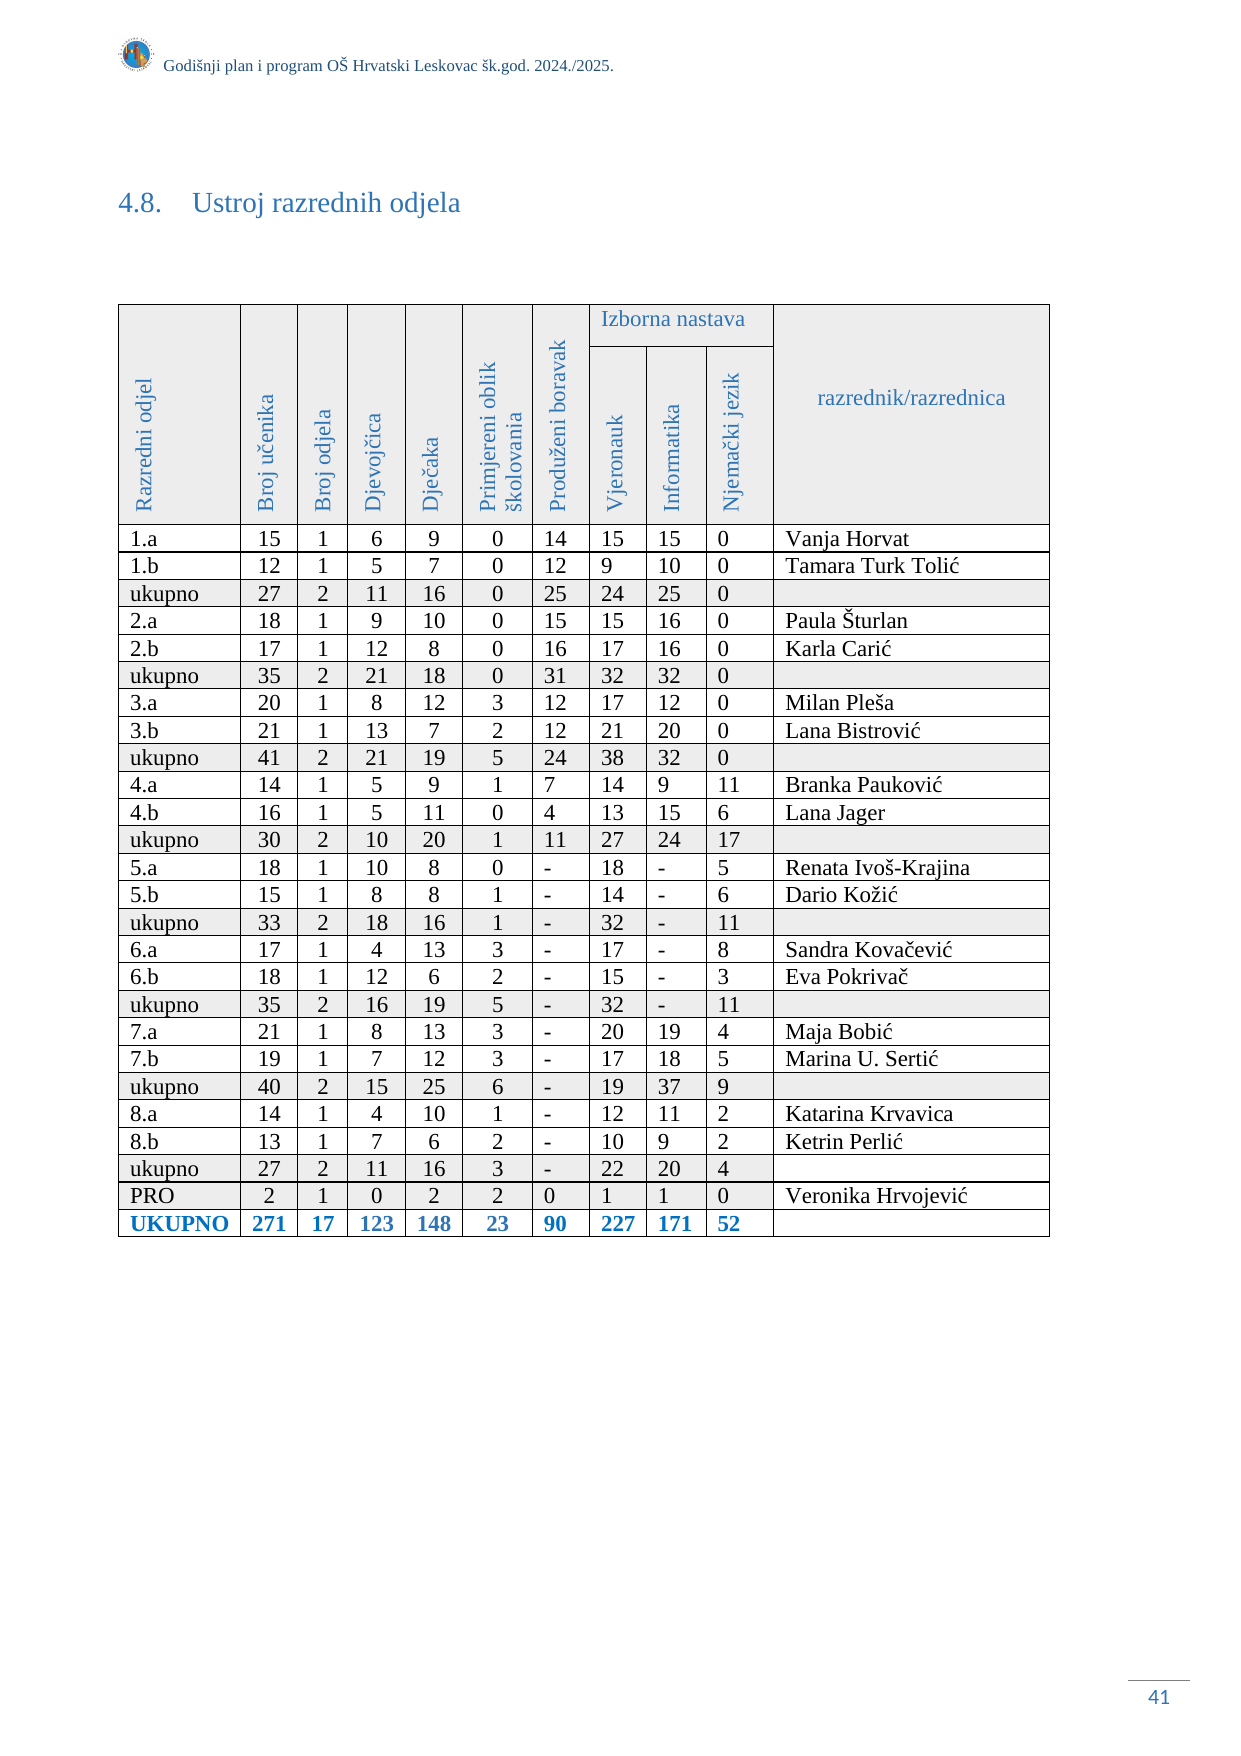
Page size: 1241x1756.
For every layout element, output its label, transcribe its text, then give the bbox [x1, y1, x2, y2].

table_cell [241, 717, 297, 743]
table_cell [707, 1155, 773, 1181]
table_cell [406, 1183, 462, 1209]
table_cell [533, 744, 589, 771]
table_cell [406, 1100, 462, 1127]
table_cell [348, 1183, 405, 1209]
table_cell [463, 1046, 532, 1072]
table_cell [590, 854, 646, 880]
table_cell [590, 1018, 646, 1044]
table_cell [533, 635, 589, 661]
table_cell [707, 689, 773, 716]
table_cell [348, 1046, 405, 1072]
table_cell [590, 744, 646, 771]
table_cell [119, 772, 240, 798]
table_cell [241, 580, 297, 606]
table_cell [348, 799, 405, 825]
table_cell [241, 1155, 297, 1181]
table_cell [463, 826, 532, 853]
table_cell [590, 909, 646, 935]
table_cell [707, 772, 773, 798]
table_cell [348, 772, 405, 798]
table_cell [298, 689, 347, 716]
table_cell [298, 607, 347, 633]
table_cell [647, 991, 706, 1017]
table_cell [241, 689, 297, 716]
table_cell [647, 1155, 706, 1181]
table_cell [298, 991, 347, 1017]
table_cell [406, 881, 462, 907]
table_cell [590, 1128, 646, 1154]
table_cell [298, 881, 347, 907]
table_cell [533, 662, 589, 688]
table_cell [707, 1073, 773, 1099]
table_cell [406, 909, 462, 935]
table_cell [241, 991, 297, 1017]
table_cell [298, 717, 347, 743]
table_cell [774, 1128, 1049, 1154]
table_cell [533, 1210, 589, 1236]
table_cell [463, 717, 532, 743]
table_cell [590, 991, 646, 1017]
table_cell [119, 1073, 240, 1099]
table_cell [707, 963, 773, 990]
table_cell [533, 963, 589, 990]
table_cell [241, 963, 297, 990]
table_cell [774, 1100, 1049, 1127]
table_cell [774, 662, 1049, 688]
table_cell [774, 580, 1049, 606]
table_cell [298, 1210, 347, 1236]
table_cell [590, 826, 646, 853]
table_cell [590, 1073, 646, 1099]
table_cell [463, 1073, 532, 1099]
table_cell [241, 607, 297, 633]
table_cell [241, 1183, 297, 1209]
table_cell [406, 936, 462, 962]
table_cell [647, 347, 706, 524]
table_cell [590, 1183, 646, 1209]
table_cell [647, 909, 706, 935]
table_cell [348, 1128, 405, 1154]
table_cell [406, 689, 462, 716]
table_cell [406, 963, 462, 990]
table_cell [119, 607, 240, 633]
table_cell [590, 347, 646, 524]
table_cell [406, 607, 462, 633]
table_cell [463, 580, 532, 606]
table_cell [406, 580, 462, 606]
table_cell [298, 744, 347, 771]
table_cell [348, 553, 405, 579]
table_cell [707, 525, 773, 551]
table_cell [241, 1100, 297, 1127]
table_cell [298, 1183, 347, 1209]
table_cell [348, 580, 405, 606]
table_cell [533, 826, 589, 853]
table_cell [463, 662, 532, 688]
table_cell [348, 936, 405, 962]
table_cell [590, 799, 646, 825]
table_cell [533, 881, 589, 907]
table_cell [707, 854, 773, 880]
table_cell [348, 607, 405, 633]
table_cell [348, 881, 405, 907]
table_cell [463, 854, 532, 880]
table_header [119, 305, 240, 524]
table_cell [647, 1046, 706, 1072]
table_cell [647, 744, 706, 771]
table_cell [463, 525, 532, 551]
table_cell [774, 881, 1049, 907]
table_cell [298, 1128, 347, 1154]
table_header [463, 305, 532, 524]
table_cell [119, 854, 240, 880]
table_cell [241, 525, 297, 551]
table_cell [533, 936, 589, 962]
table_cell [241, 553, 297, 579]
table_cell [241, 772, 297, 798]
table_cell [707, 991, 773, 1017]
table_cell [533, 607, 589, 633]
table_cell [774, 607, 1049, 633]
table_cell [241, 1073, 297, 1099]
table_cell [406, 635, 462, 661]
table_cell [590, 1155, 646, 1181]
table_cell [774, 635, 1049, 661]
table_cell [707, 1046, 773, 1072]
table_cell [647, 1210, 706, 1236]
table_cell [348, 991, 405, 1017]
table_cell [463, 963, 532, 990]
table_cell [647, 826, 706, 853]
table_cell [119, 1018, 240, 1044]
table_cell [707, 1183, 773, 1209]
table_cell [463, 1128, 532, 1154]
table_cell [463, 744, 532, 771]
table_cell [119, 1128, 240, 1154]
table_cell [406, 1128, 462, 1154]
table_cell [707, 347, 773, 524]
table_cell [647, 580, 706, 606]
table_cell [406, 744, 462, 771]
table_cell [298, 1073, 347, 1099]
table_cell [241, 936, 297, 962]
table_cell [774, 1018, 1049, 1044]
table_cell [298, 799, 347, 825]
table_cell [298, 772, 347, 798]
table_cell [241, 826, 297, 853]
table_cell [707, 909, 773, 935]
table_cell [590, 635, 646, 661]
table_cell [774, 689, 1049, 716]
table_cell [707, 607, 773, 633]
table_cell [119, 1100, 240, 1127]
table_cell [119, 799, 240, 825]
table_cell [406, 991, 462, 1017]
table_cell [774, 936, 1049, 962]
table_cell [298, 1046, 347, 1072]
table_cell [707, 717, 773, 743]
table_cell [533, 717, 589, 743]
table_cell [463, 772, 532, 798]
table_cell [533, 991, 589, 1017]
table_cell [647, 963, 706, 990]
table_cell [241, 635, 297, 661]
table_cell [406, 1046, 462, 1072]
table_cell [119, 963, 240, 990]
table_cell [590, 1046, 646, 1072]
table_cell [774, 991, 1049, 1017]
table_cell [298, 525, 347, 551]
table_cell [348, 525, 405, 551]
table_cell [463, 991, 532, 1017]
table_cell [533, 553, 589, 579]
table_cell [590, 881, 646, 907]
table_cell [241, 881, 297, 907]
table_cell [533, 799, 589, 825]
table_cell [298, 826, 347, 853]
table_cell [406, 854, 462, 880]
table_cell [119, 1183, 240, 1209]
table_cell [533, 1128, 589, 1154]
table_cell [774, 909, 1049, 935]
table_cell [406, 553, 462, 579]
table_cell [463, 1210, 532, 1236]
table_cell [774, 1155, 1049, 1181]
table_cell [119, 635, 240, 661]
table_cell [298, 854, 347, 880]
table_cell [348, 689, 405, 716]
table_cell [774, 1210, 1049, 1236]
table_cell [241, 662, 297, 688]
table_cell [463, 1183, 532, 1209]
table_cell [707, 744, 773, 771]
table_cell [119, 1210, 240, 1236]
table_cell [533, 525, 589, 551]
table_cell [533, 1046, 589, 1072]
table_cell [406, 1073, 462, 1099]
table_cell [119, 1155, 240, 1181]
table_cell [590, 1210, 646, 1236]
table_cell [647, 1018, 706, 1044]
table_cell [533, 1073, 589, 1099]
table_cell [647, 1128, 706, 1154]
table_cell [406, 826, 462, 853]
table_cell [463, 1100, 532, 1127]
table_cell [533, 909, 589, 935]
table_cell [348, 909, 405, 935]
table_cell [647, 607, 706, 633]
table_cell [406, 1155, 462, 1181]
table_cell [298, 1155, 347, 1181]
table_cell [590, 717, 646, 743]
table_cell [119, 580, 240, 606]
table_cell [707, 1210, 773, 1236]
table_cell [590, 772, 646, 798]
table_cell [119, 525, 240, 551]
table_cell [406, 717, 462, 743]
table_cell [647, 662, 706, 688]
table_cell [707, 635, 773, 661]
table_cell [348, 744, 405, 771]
subtitle 4.8. Ustroj razrednih odjela [118, 185, 1077, 218]
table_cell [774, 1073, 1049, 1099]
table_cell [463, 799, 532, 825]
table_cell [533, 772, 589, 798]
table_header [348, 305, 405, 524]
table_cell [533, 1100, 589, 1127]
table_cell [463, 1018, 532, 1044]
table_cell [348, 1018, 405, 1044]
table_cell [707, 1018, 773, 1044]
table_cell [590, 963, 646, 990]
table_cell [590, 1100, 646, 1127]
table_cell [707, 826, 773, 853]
picture [118, 37, 155, 72]
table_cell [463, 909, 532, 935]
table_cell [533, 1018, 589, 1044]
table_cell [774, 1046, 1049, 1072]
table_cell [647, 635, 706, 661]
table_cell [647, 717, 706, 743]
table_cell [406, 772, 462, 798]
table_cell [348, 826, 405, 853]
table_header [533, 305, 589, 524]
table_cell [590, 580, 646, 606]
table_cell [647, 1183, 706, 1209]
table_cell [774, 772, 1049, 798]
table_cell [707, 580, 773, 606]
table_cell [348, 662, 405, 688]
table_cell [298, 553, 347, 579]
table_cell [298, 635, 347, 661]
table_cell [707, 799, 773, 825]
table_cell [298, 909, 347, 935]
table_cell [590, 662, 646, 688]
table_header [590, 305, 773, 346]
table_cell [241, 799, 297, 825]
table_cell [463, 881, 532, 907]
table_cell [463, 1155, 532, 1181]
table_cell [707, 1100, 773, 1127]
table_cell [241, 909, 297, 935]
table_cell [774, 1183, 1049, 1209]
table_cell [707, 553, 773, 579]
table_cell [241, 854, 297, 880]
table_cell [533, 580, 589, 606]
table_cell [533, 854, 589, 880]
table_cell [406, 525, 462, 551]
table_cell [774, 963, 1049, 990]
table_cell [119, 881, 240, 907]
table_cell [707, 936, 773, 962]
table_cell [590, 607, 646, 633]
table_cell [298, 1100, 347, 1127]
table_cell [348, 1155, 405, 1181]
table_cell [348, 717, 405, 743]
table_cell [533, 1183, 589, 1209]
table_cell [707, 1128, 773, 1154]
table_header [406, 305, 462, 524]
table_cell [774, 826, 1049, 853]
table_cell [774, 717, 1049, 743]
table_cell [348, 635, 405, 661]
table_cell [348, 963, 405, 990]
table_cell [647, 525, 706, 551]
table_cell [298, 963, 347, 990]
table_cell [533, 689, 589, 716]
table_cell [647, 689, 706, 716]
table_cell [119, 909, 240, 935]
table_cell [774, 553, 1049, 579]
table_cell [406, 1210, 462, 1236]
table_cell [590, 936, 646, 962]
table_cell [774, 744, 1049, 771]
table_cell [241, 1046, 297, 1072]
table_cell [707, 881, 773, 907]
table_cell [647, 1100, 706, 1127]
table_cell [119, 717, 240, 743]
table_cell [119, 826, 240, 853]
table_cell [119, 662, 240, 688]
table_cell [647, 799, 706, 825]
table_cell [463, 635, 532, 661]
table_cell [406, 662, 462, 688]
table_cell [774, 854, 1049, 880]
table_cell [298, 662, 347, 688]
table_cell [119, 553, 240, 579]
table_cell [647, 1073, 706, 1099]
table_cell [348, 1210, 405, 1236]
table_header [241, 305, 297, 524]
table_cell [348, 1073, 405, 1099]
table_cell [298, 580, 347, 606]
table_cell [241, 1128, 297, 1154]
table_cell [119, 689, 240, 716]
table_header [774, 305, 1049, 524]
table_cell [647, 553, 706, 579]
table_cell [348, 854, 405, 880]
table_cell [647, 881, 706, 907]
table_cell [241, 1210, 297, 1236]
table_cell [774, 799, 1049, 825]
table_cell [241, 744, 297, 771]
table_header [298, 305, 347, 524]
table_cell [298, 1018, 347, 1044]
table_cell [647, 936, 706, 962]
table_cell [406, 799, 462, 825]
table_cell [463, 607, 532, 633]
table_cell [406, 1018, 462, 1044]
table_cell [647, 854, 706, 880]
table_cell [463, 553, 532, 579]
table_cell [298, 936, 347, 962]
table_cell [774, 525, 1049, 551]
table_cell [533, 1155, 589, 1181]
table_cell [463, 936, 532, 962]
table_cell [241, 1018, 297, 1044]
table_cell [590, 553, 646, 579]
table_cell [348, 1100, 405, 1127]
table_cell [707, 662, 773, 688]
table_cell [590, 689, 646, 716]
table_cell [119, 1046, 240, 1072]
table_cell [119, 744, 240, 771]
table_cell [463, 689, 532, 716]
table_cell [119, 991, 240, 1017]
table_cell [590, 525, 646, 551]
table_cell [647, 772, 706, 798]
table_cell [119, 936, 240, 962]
